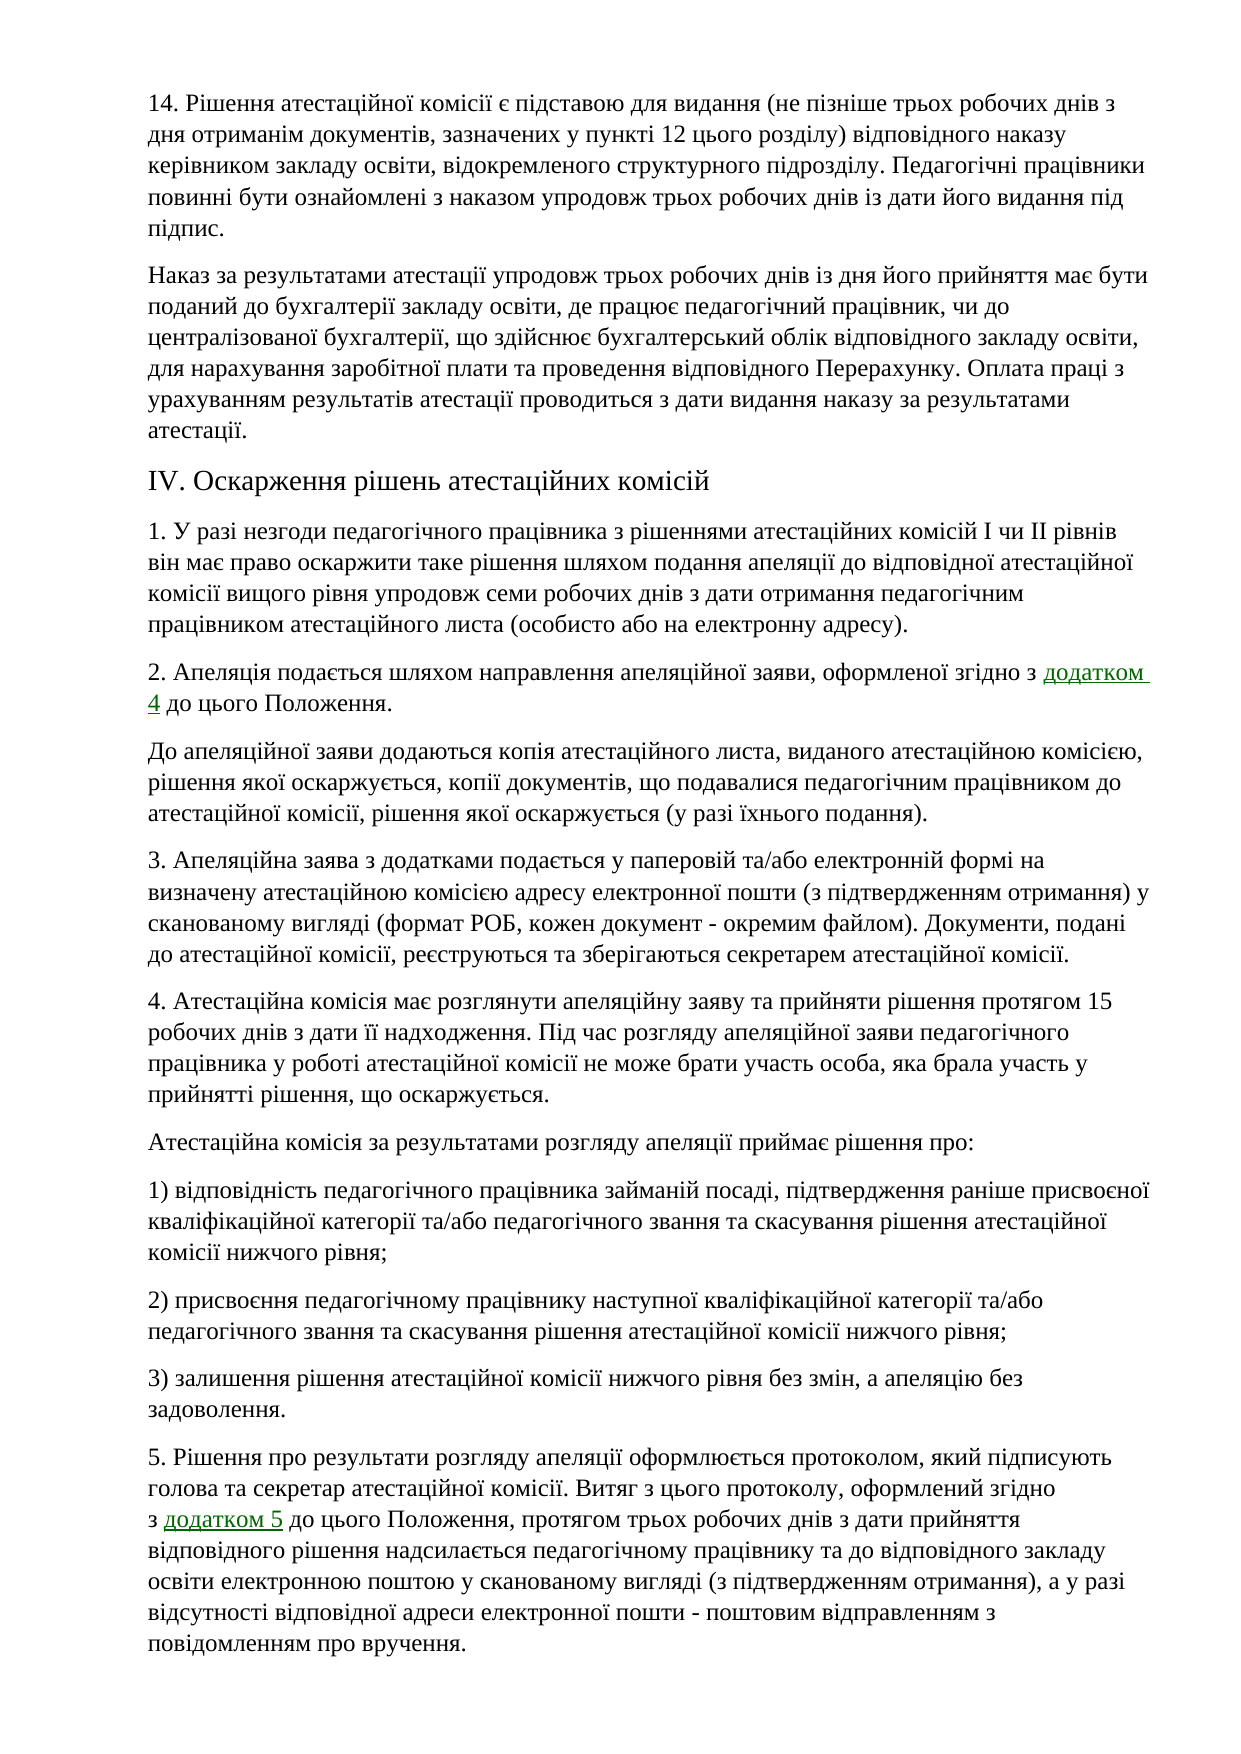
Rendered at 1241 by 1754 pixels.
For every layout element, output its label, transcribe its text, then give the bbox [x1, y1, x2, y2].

text 5. Рішення про результати розгляду апеляції оформлюється протоколом, який підписують голова та секретар атестаційної комісії. Витяг з цього протоколу, оформлений згідно з додатком 5 до цього Положення, протягом трьох робочих днів з дати прийняття відповідного рішення надсилається педагогічному працівнику та до відповідного закладу освіти електронною поштою у сканованому вигляді (з підтвердженням отримання), а у разі відсутності відповідної адреси електронної пошти - поштовим відправленням з повідомленням про вручення. [148, 1442, 1152, 1657]
text IV. Оскарження рішень атестаційних комісій [148, 463, 1152, 497]
text До апеляційної заяви додаються копія атестаційного листа, виданого атестаційною комісією, рішення якої оскаржується, копії документів, що подавалися педагогічним працівником до атестаційної комісії, рішення якої оскаржується (у разі їхнього подання). [148, 736, 1152, 827]
text Атестаційна комісія за результатами розгляду апеляції приймає рішення про: [148, 1127, 1152, 1156]
text 1. У разі незгоди педагогічного працівника з рішеннями атестаційних комісій I чи II рівнів він має право оскаржити таке рішення шляхом подання апеляції до відповідної атестаційної комісії вищого рівня упродовж семи робочих днів з дати отримання педагогічним працівником атестаційного листа (особисто або на електронну адресу). [148, 516, 1152, 638]
text 1) відповідність педагогічного працівника займаній посаді, підтвердження раніше присвоєної кваліфікаційної категорії та/або педагогічного звання та скасування рішення атестаційної комісії нижчого рівня; [148, 1175, 1152, 1266]
text 2) присвоєння педагогічному працівнику наступної кваліфікаційної категорії та/або педагогічного звання та скасування рішення атестаційної комісії нижчого рівня; [148, 1285, 1152, 1344]
text 3. Апеляційна заява з додатками подається у паперовій та/або електронній формі на визначену атестаційною комісією адресу електронної пошти (з підтвердженням отримання) у сканованому вигляді (формат РОБ, кожен документ - окремим файлом). Документи, подані до атестаційної комісії, реєструються та зберігаються секретарем атестаційної комісії. [148, 846, 1152, 967]
text 3) залишення рішення атестаційної комісії нижчого рівня без змін, а апеляцію без задоволення. [148, 1363, 1152, 1423]
text 14. Рішення атестаційної комісії є підставою для видання (не пізніше трьох робочих днів з дня отриманім документів, зазначених у пункті 12 цього розділу) відповідного наказу керівником закладу освіти, відокремленого структурного підрозділу. Педагогічні працівники повинні бути ознайомлені з наказом упродовж трьох робочих днів із дати його видання під підпис. [148, 88, 1152, 241]
text 2. Апеляція подається шляхом направлення апеляційної заяви, оформленої згідно з додатком 4 до цього Положення. [148, 657, 1152, 717]
text Наказ за результатами атестації упродовж трьох робочих днів із дня його прийняття має бути поданий до бухгалтерії закладу освіти, де працює педагогічний працівник, чи до централізованої бухгалтерії, що здійснює бухгалтерський облік відповідного закладу освіти, для нарахування заробітної плати та проведення відповідного Перерахунку. Оплата праці з урахуванням результатів атестації проводиться з дати видання наказу за результатами атестації. [148, 260, 1152, 444]
text 4. Атестаційна комісія має розглянути апеляційну заяву та прийняти рішення протягом 15 робочих днів з дати її надходження. Під час розгляду апеляційної заяви педагогічного працівника у роботі атестаційної комісії не може брати участь особа, яка брала участь у прийнятті рішення, що оскаржується. [148, 986, 1152, 1108]
